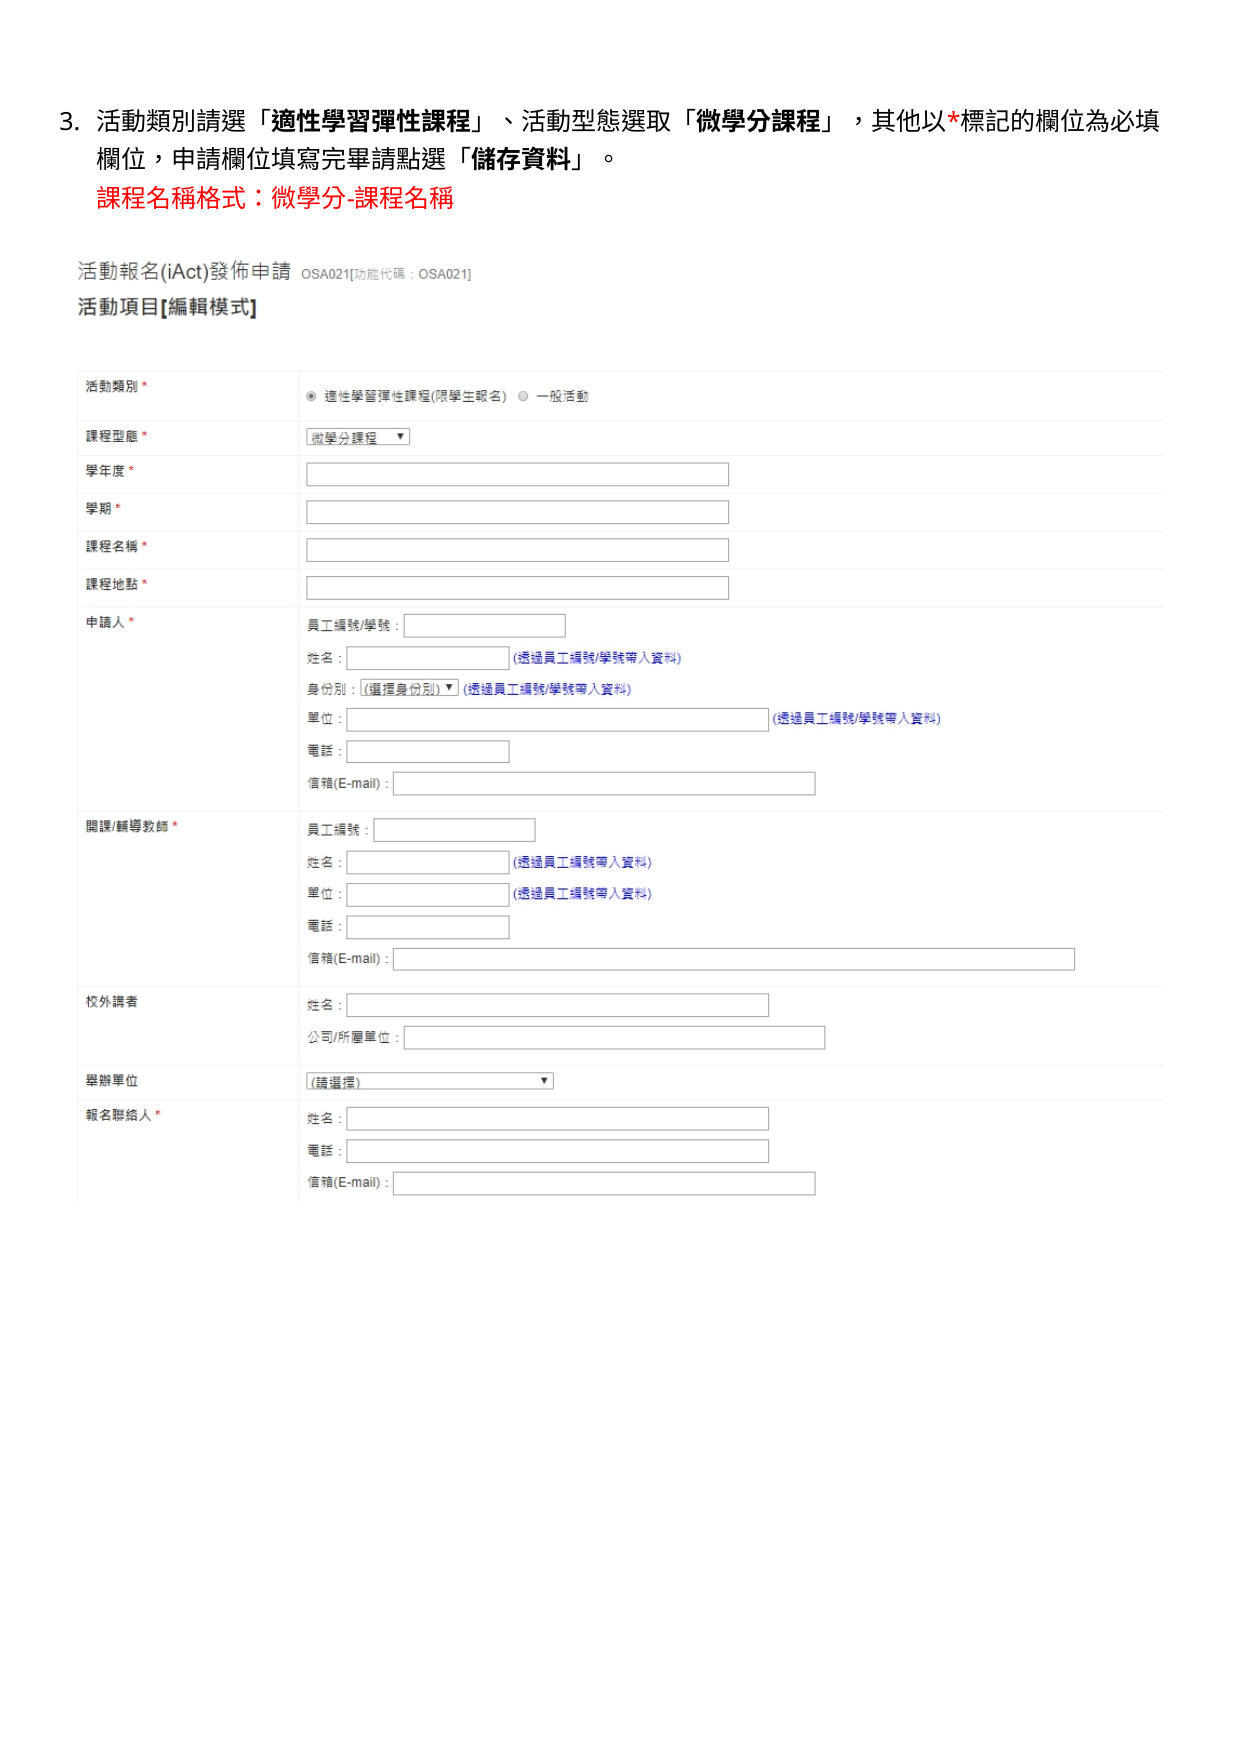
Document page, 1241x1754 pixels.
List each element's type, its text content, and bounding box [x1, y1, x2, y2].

picture [75, 255, 1166, 1202]
list 活動類別請選「適性學習彈性課程」、活動型態選取「微學分課程」，其他以*標記的欄位為必填欄位，申請欄位填寫完畢請點選「儲存資料」。 [59, 100, 1181, 178]
text 課程名稱格式：微學分-課程名稱 [97, 178, 1181, 216]
